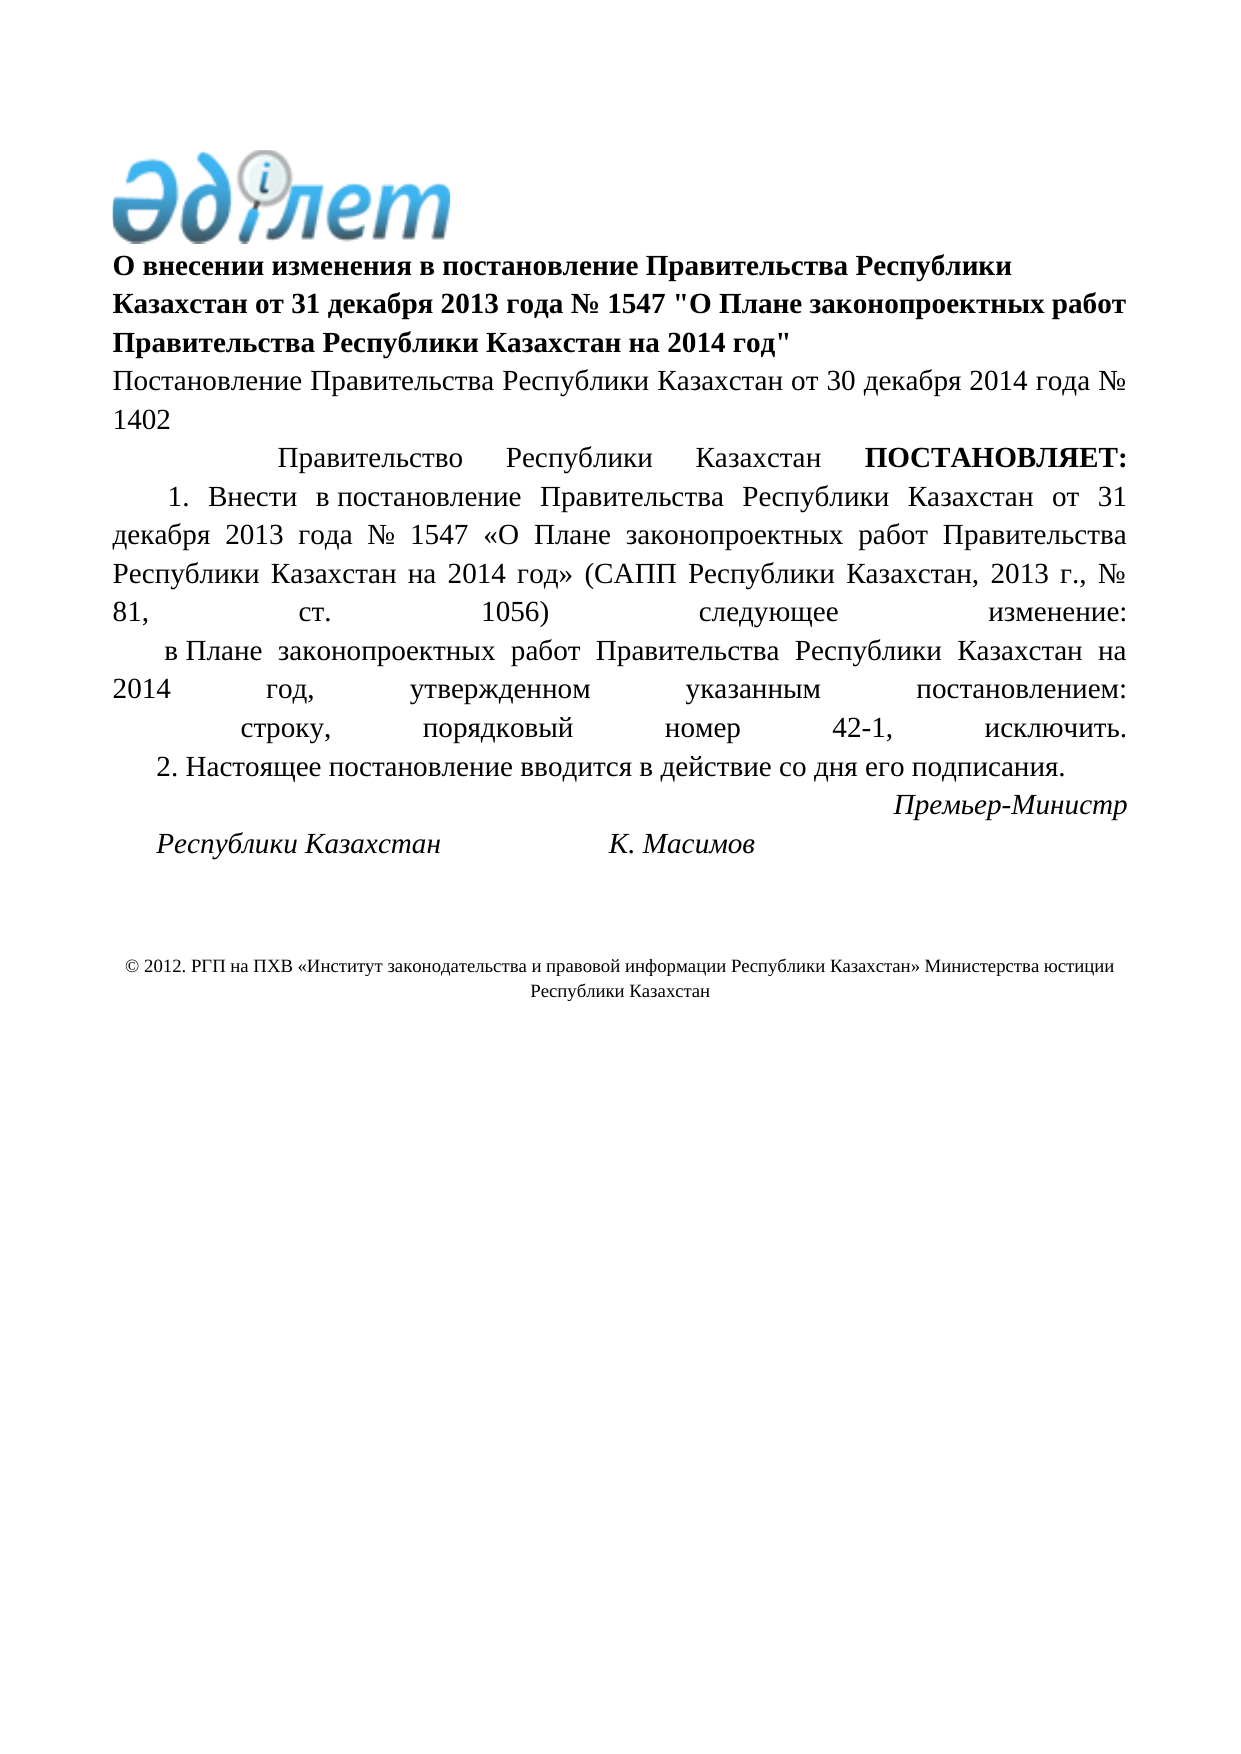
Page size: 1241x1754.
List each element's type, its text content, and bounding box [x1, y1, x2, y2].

text О внесении изменения в постановление Правительства Республики Казахстан от 31 декабря 2013 года № 1547 "О Плане законопроектных работ Правительства Республики Казахстан на 2014 год" [112, 248, 1128, 358]
text Правительство Республики Казахстан ПОСТАНОВЛЯЕТ: 1. Внести в постановление Правительства Республики Казахстан от 31 декабря 2013 года № 1547 «О Плане законопроектных работ Правительства Республики Казахстан на 2014 год» (САПП Республики Казахстан, 2013 г., № 81, ст. 1056) следующее изменение: в Плане законопроектных работ Правительства Республики Казахстан на 2014 год, утвержденном указанным постановлением: строку, порядковый номер 42-1, исключить. 2. Настоящее постановление вводится в действие со дня его подписания. [112, 440, 1128, 782]
text Постановление Правительства Республики Казахстан от 30 декабря 2014 года № 1402 [112, 363, 1128, 435]
picture [112, 150, 451, 244]
text Премьер-Министр Республики Казахстан К. Масимов [112, 787, 1128, 859]
text © 2012. РГП на ПХВ «Институт законодательства и правовой информации Республики Казахстан» Министерства юстиции Республики Казахстан [112, 955, 1128, 1001]
